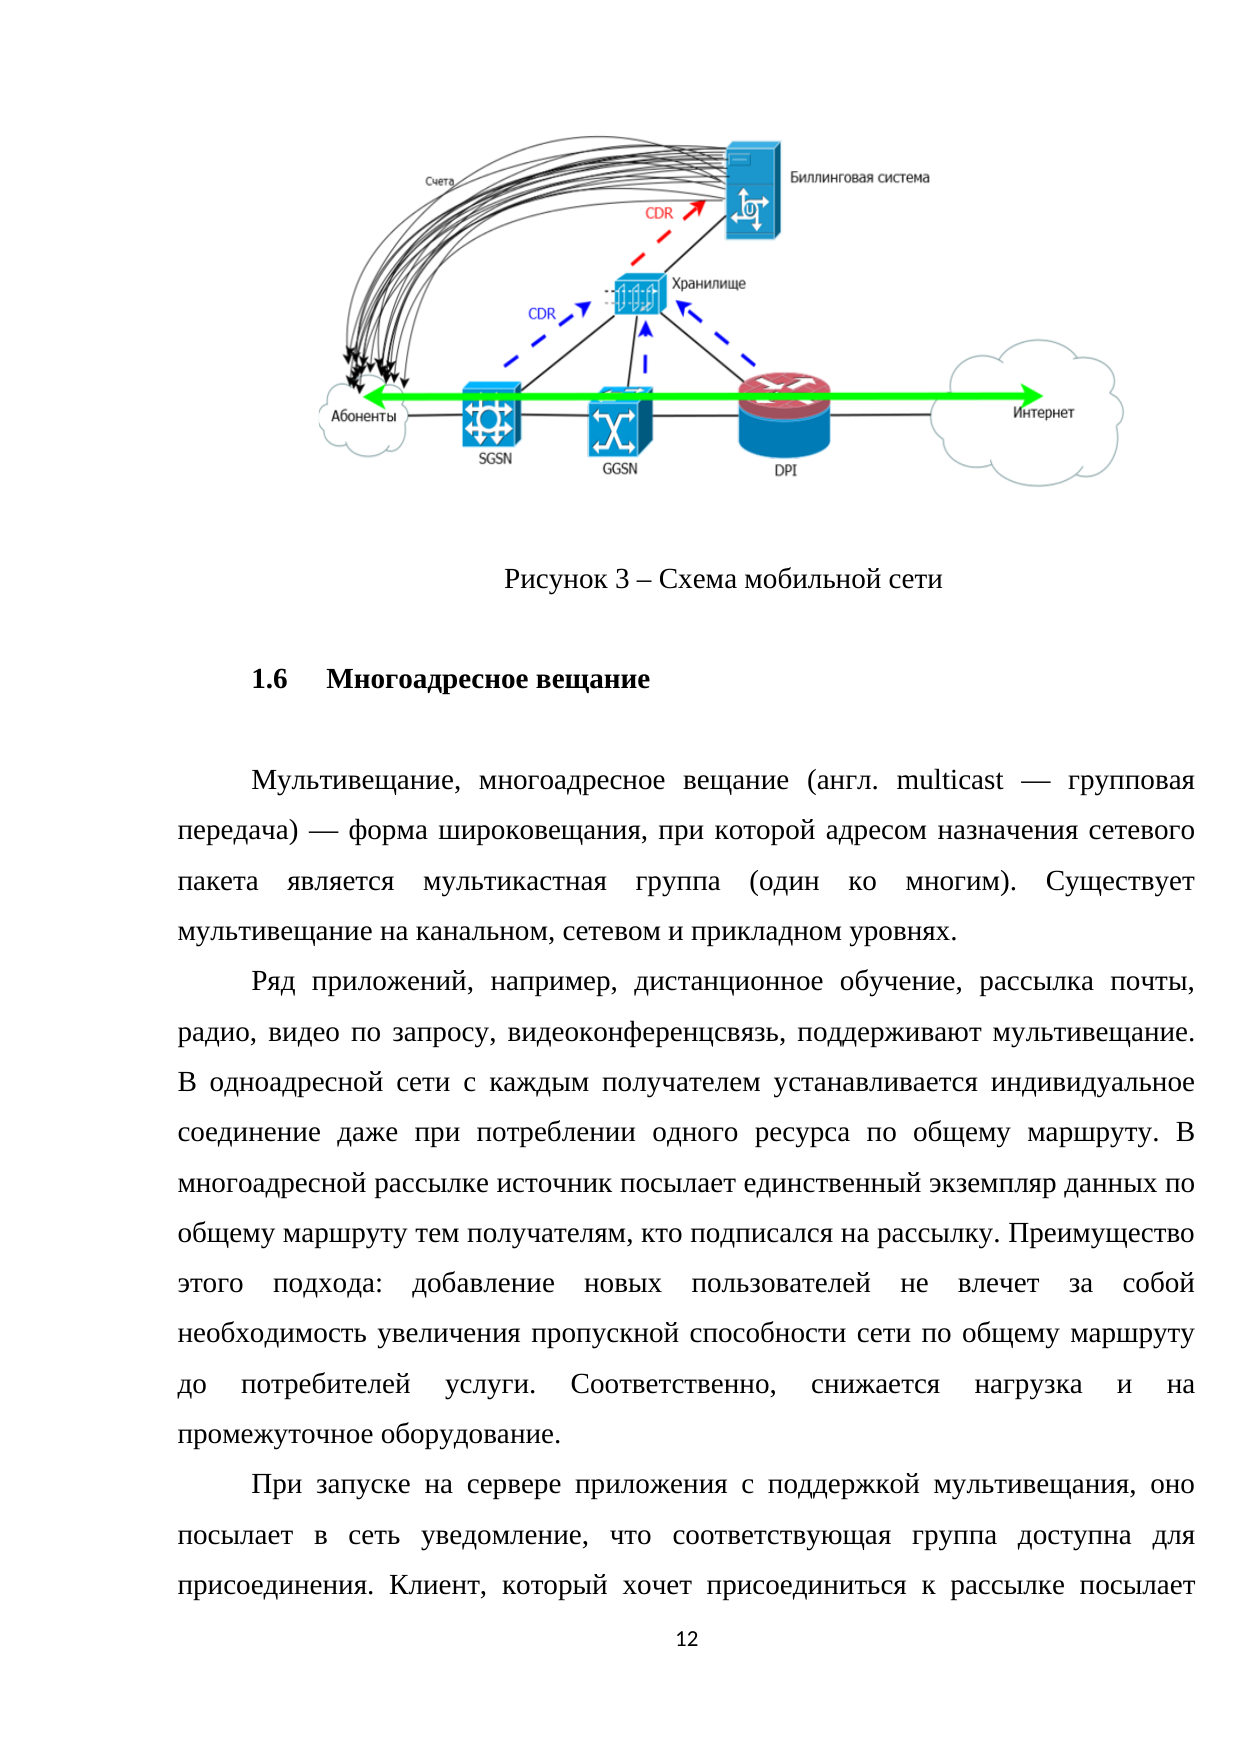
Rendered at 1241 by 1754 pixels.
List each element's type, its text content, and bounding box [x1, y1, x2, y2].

text Рисунок 3 – Схема мобильной сети [177, 561, 1196, 594]
picture [318, 118, 1129, 497]
list Многоадресное вещание [251, 662, 1196, 695]
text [177, 1467, 1196, 1601]
text Ряд приложений, например, дистанционное обучение, рассылка почты, радио, видео по запросу, видеоконференцсвязь, поддерживают мультивещание. В одноадресной сети с каждым получателем устанавливается индивидуальное соединение даже при потреблении одного ресурса по общему маршруту. В многоадресной рассылке источник посылает единственный экземпляр данных по общему маршруту тем получателям, кто подписался на рассылку. Преимущество этого подхода: добавление новых пользователей не влечет за собой необходимость увеличения пропускной способности сети по общему маршруту до потребителей услуги. Соответственно, снижается нагрузка и на промежуточное оборудование. [177, 963, 1196, 1450]
text Мультивещание, многоадресное вещание (англ. multicast — групповая передача) — форма широковещания, при которой адресом назначения сетевого пакета является мультикастная группа (один ко многим). Существует мультивещание на канальном, сетевом и прикладном уровнях. [177, 762, 1196, 947]
